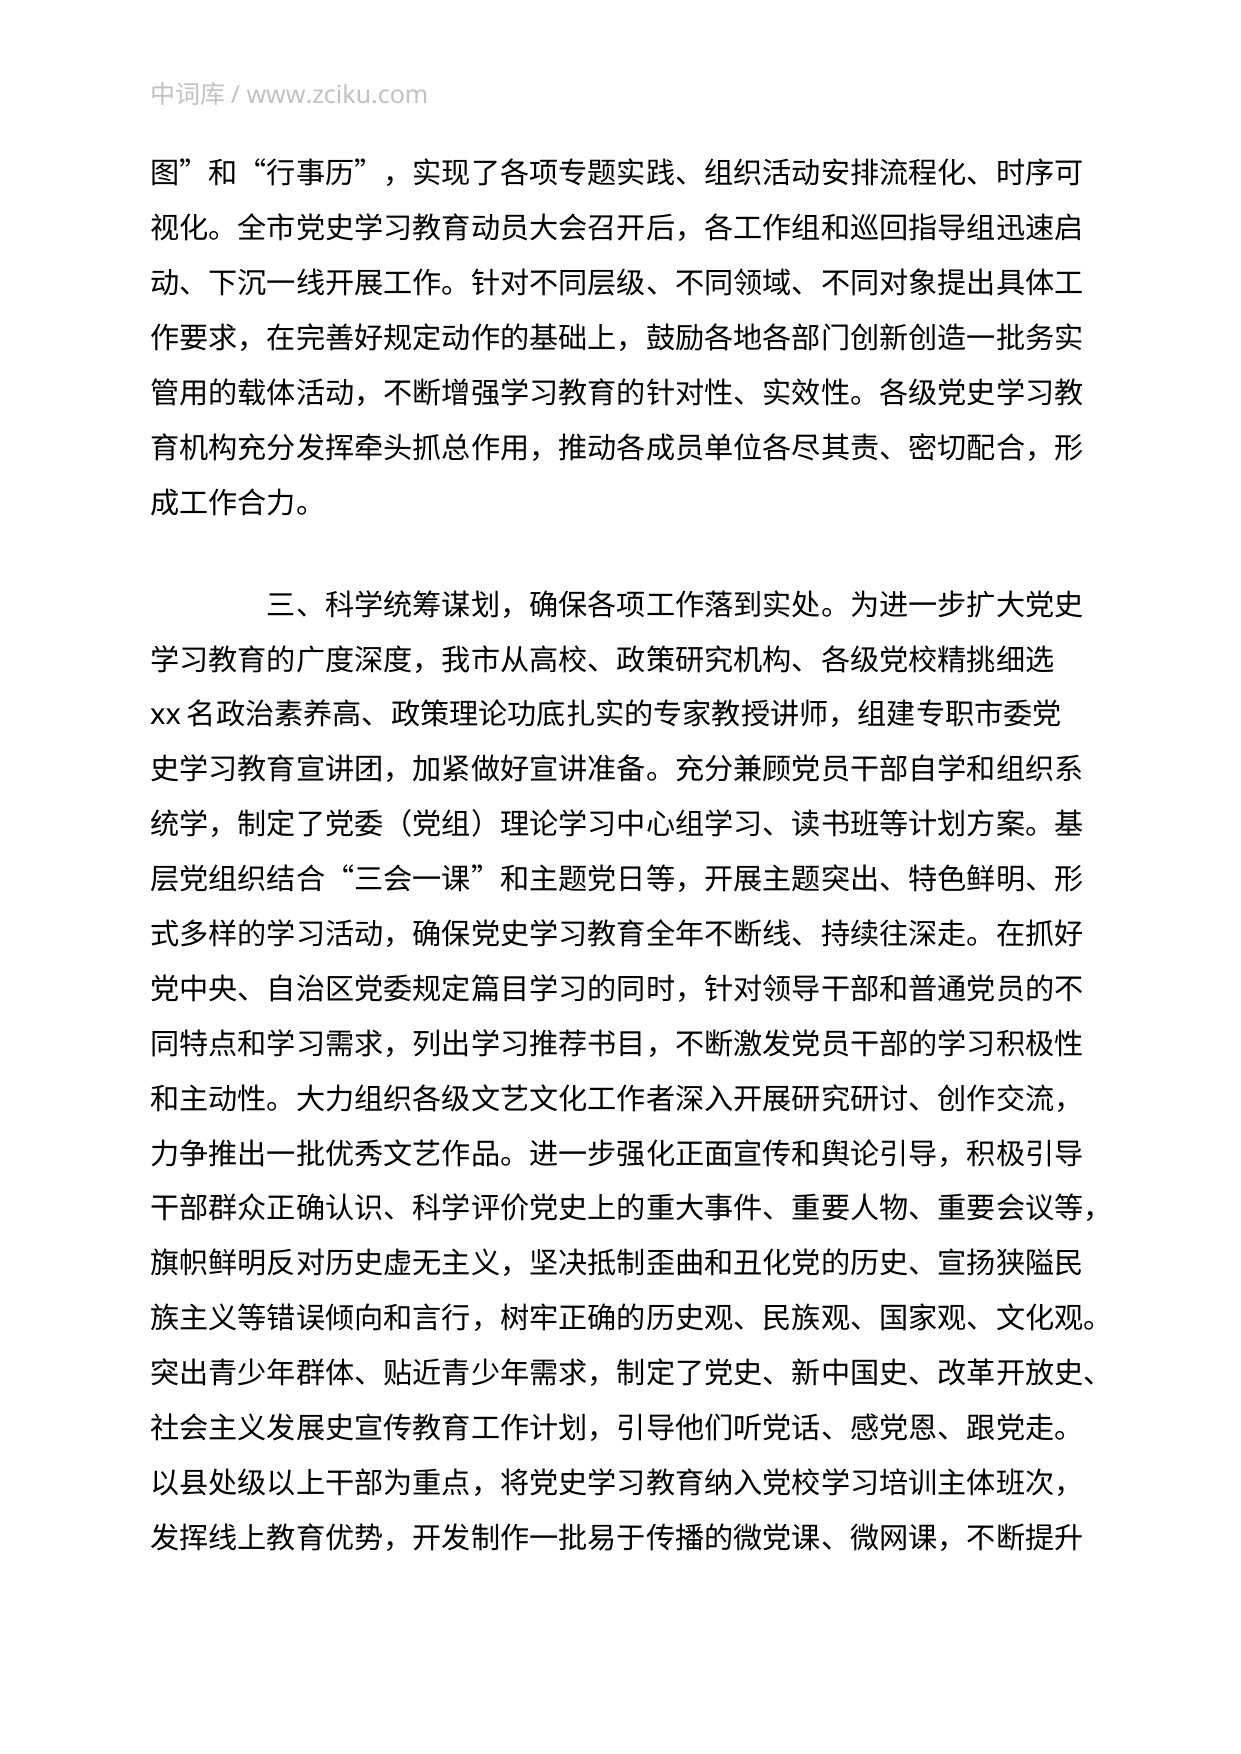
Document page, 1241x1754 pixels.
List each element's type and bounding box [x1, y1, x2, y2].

text [150, 150, 1090, 522]
text [150, 581, 1090, 1557]
